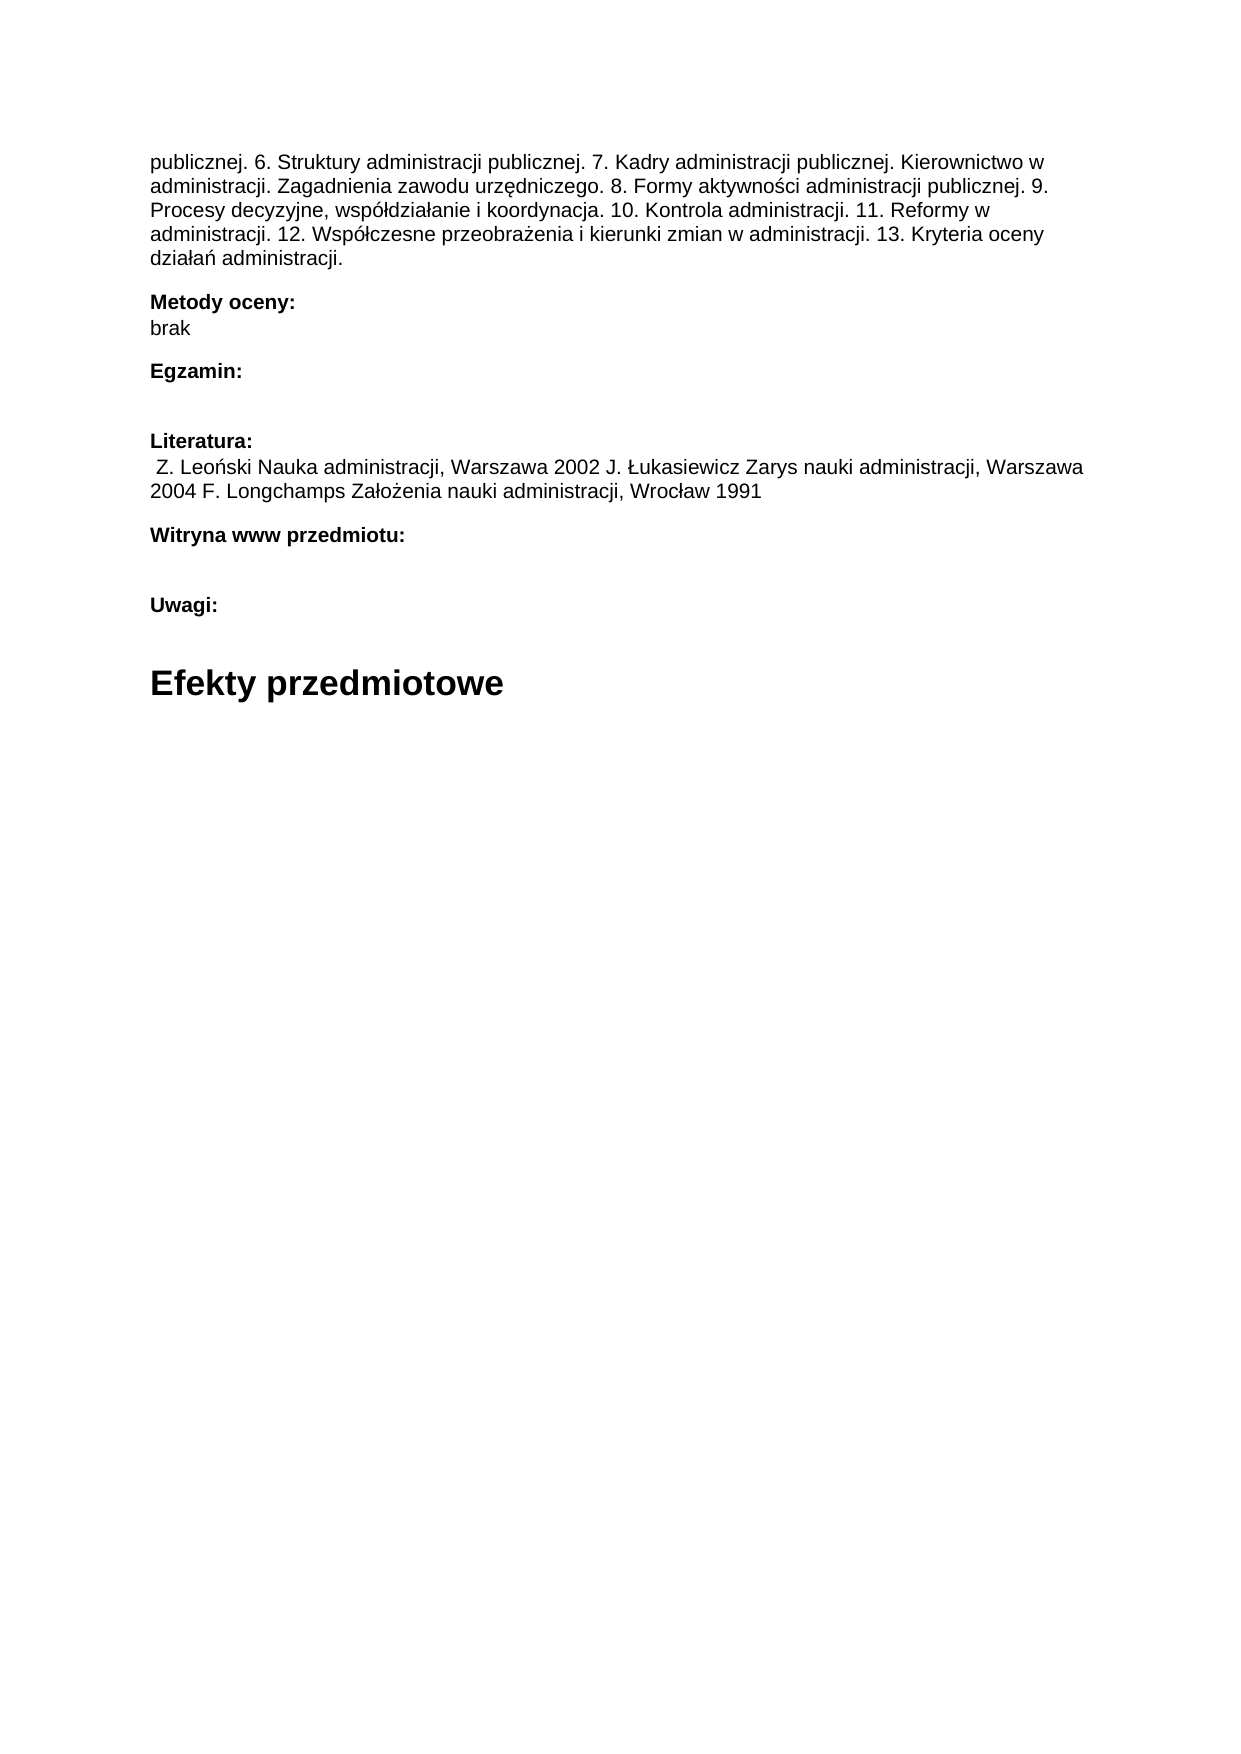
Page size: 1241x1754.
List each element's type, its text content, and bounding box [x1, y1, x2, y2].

text Metody oceny: [150, 289, 1090, 313]
text Uwagi: [150, 593, 1090, 617]
text Witryna www przedmiotu: [150, 523, 1090, 547]
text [150, 150, 1090, 270]
text Z. Leoński Nauka administracji, Warszawa 2002 J. Łukasiewicz Zarys nauki administracji, Warszawa 2004 F. Longchamps Założenia nauki administracji, Wrocław 1991 [150, 455, 1090, 503]
text Literatura: [150, 429, 1090, 453]
subtitle Efekty przedmiotowe [150, 662, 1090, 703]
text Egzamin: [150, 359, 1090, 383]
text brak [150, 316, 1090, 339]
